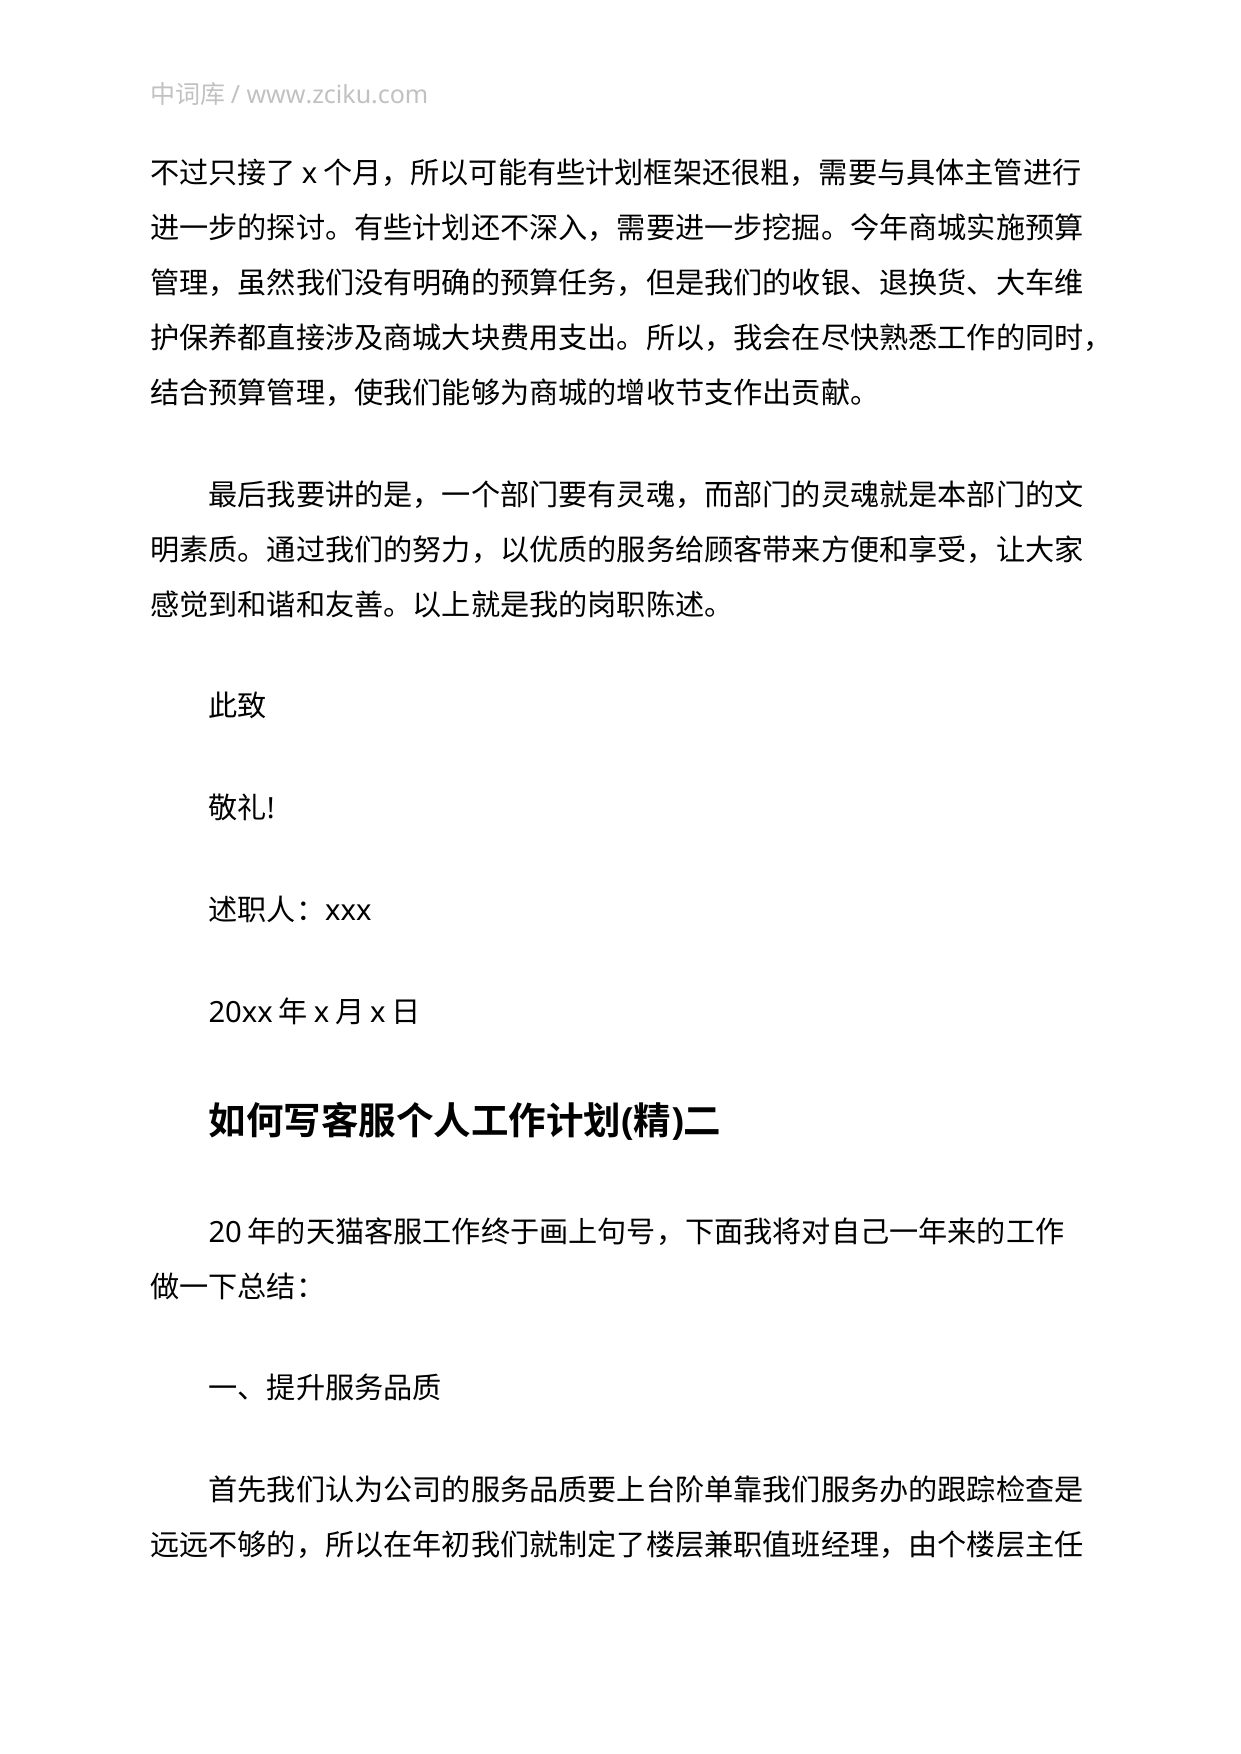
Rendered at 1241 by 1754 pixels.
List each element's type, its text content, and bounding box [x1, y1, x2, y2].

text 如何写客服个人工作计划(精)二 [150, 1091, 1090, 1145]
text 述职人：xxx [150, 887, 1090, 929]
text 此致 [150, 683, 1090, 725]
text 敬礼! [150, 785, 1090, 827]
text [150, 150, 1090, 412]
text 一、提升服务品质 [150, 1365, 1090, 1407]
text 20xx年x月x日 [150, 989, 1090, 1031]
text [150, 1467, 1090, 1564]
text 20年的天猫客服工作终于画上句号，下面我将对自己一年来的工作做一下总结： [150, 1208, 1090, 1306]
text 最后我要讲的是，一个部门要有灵魂，而部门的灵魂就是本部门的文明素质。通过我们的努力，以优质的服务给顾客带来方便和享受，让大家感觉到和谐和友善。以上就是我的岗职陈述。 [150, 471, 1090, 623]
